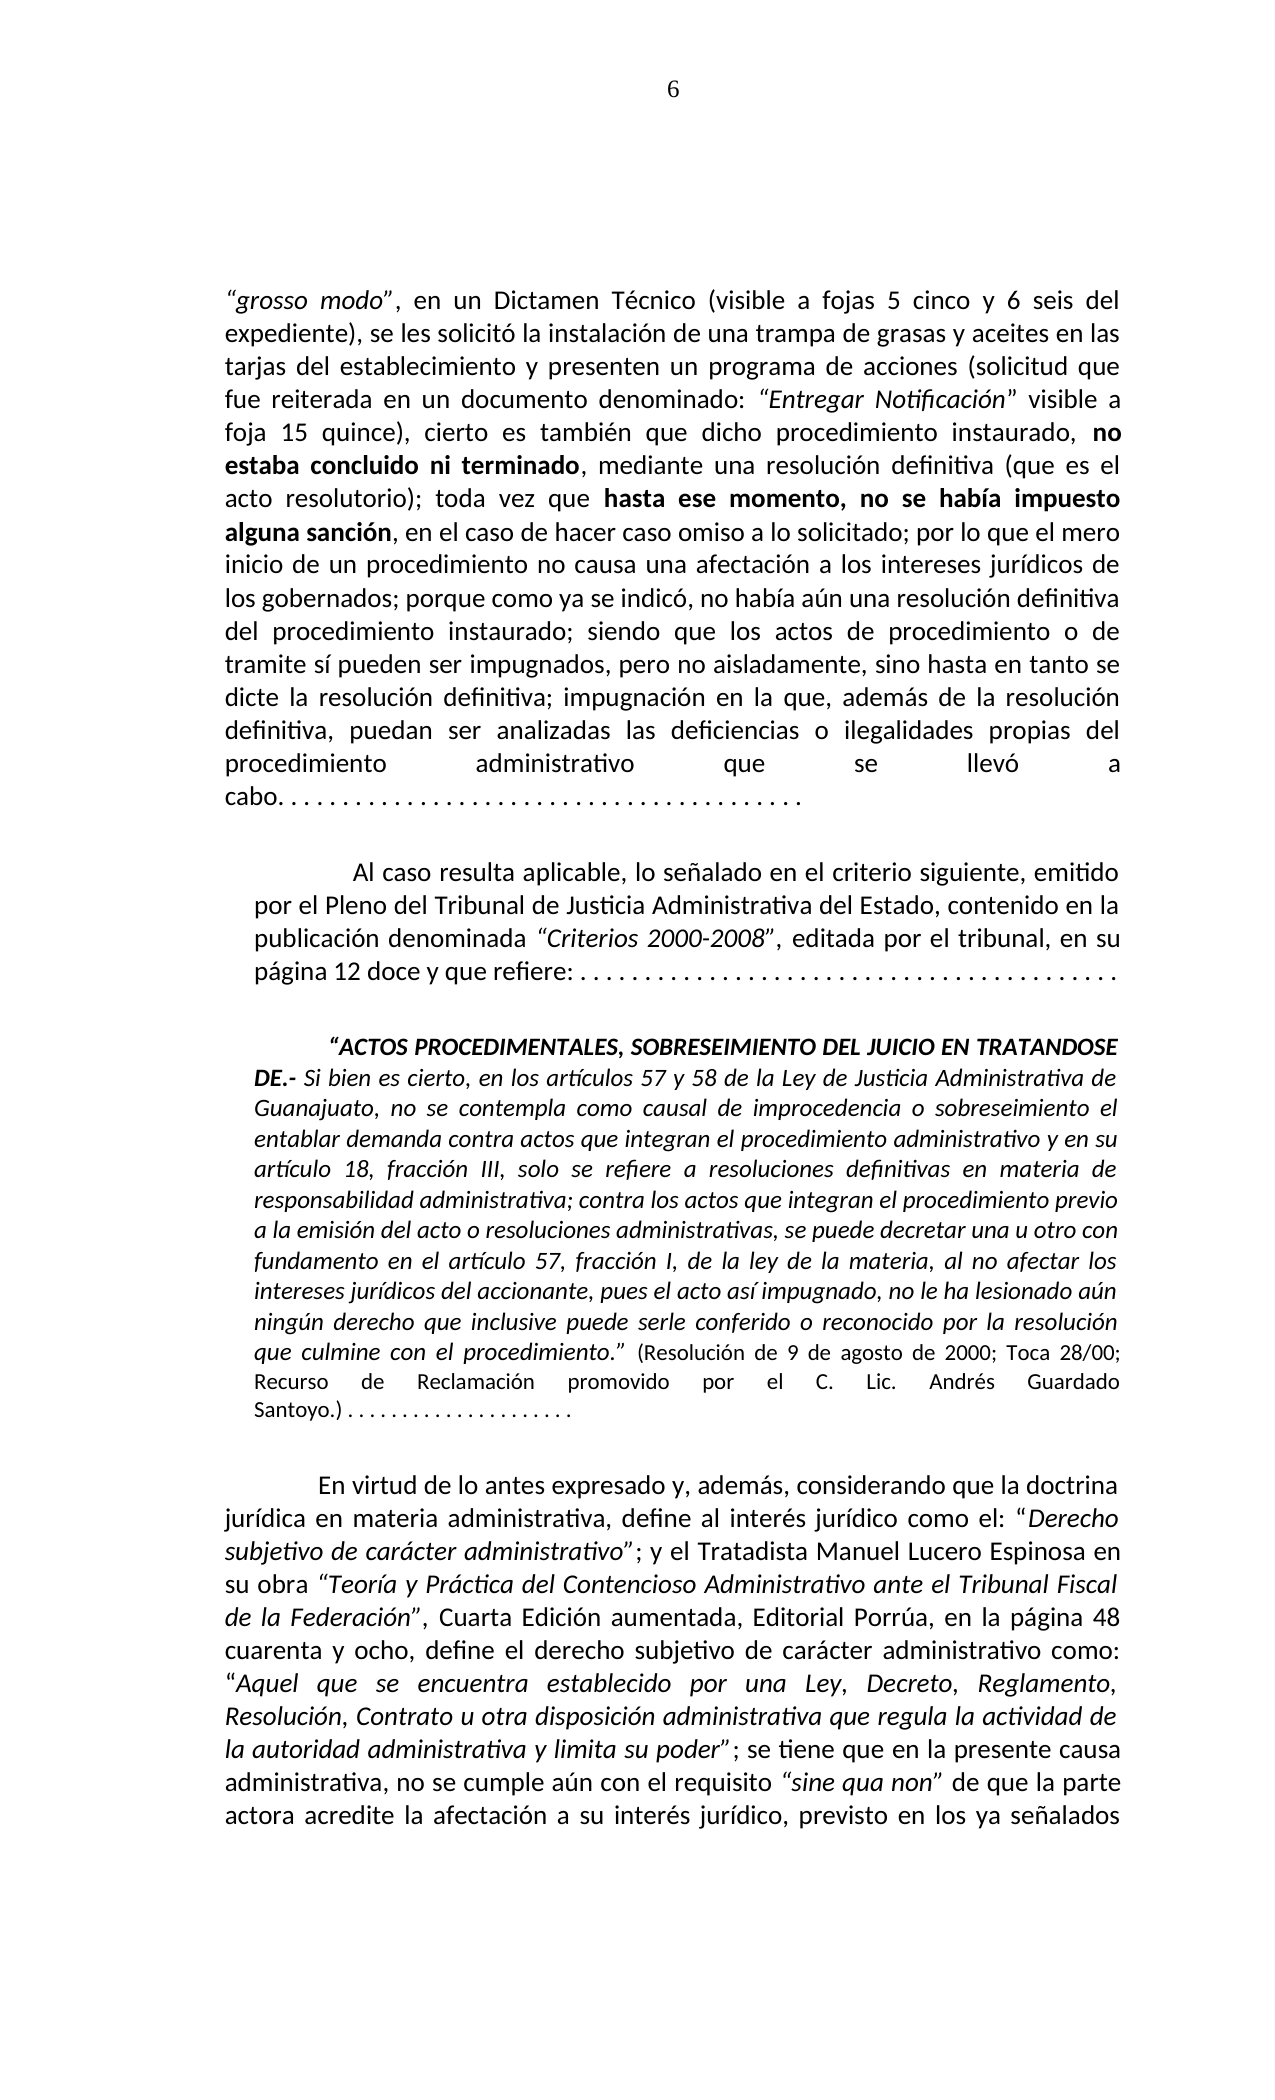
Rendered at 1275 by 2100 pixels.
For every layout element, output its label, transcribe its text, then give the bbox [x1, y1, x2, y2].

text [224, 1468, 1121, 1831]
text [224, 283, 1121, 812]
text “ACTOS PROCEDIMENTALES, SOBRESEIMIENTO DEL JUICIO EN TRATANDOSE DE.- Si bien es cierto, en los artículos 57 y 58 de la Ley de Justicia Administrativa de Guanajuato, no se contempla como causal de improcedencia o sobreseimiento el entablar demanda contra actos que integran el procedimiento administrativo y en su artículo 18, fracción III, solo se refiere a resoluciones definitivas en materia de responsabilidad administrativa; contra los actos que integran el procedimiento previo a la emisión del acto o resoluciones administrativas, se puede decretar una u otro con fundamento en el artículo 57, fracción I, de la ley de la materia, al no afectar los intereses jurídicos del accionante, pues el acto así impugnado, no le ha lesionado aún ningún derecho que inclusive puede serle conferido o reconocido por la resolución que culmine con el procedimiento.” (Resolución de 9 de agosto de 2000; Toca 28/00; Recurso de Reclamación promovido por el C. Lic. Andrés Guardado Santoyo.) . . . . . . . . . . . . . . . . . . . . . [254, 1031, 1121, 1423]
text Al caso resulta aplicable, lo señalado en el criterio siguiente, emitido por el Pleno del Tribunal de Justicia Administrativa del Estado, contenido en la publicación denominada “Criterios 2000-2008”, editada por el tribunal, en su página 12 doce y que refiere: . . . . . . . . . . . . . . . . . . . . . . . . . . . . . . . . . . . . . . . . . . [254, 855, 1121, 987]
